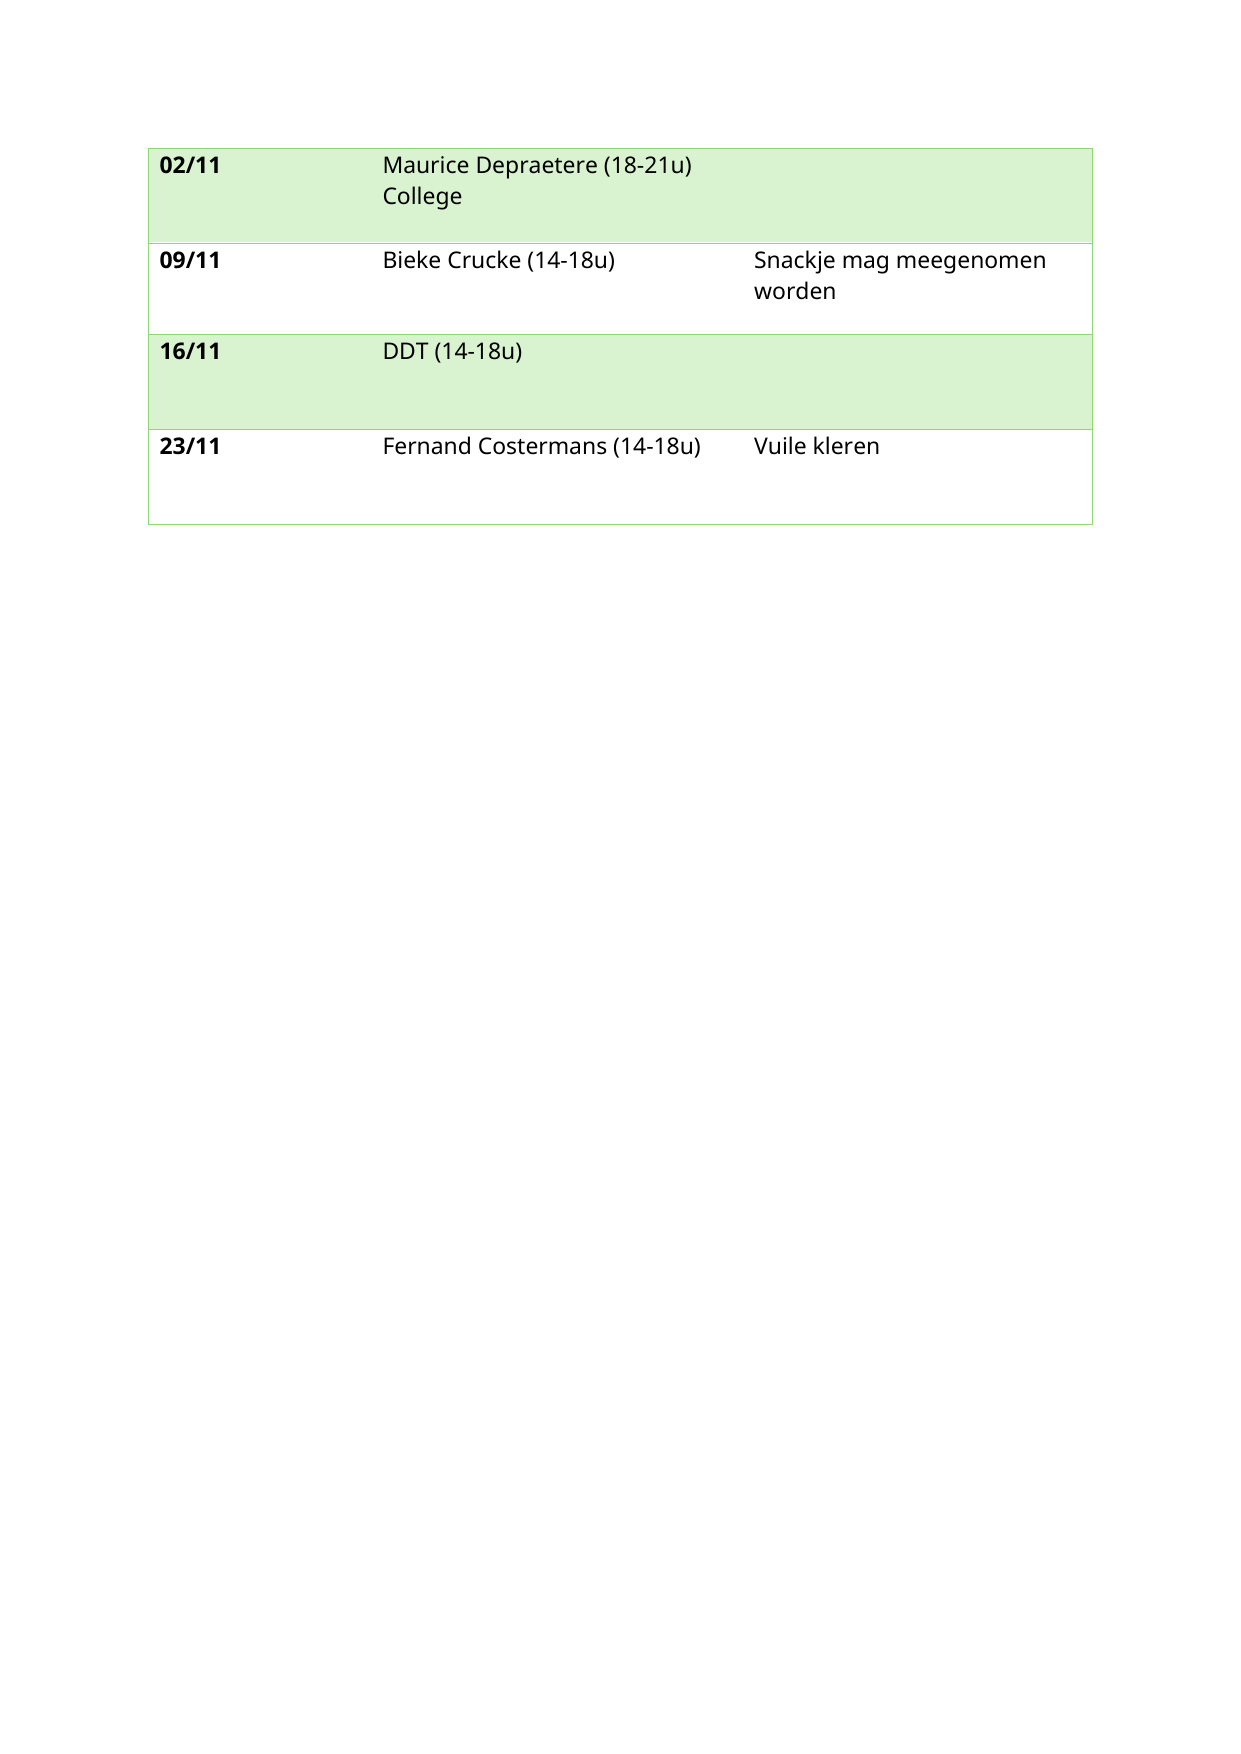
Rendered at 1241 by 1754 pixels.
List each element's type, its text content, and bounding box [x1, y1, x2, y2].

table_cell Maurice Depraetere (18-21u) College [371, 149, 743, 242]
table_cell Vuile kleren [743, 430, 1092, 523]
table_cell DDT (14-18u) [371, 335, 743, 429]
table_cell 23/11 [149, 430, 371, 523]
table_cell Bieke Crucke (14-18u) [371, 244, 743, 334]
table_cell [743, 149, 1092, 242]
table_cell 09/11 [149, 244, 371, 334]
table_cell Snackje mag meegenomen worden [743, 244, 1092, 334]
table_cell 02/11 [149, 149, 371, 242]
table_cell Fernand Costermans (14-18u) [371, 430, 743, 523]
table_cell 16/11 [149, 335, 371, 429]
table_cell [743, 335, 1092, 429]
